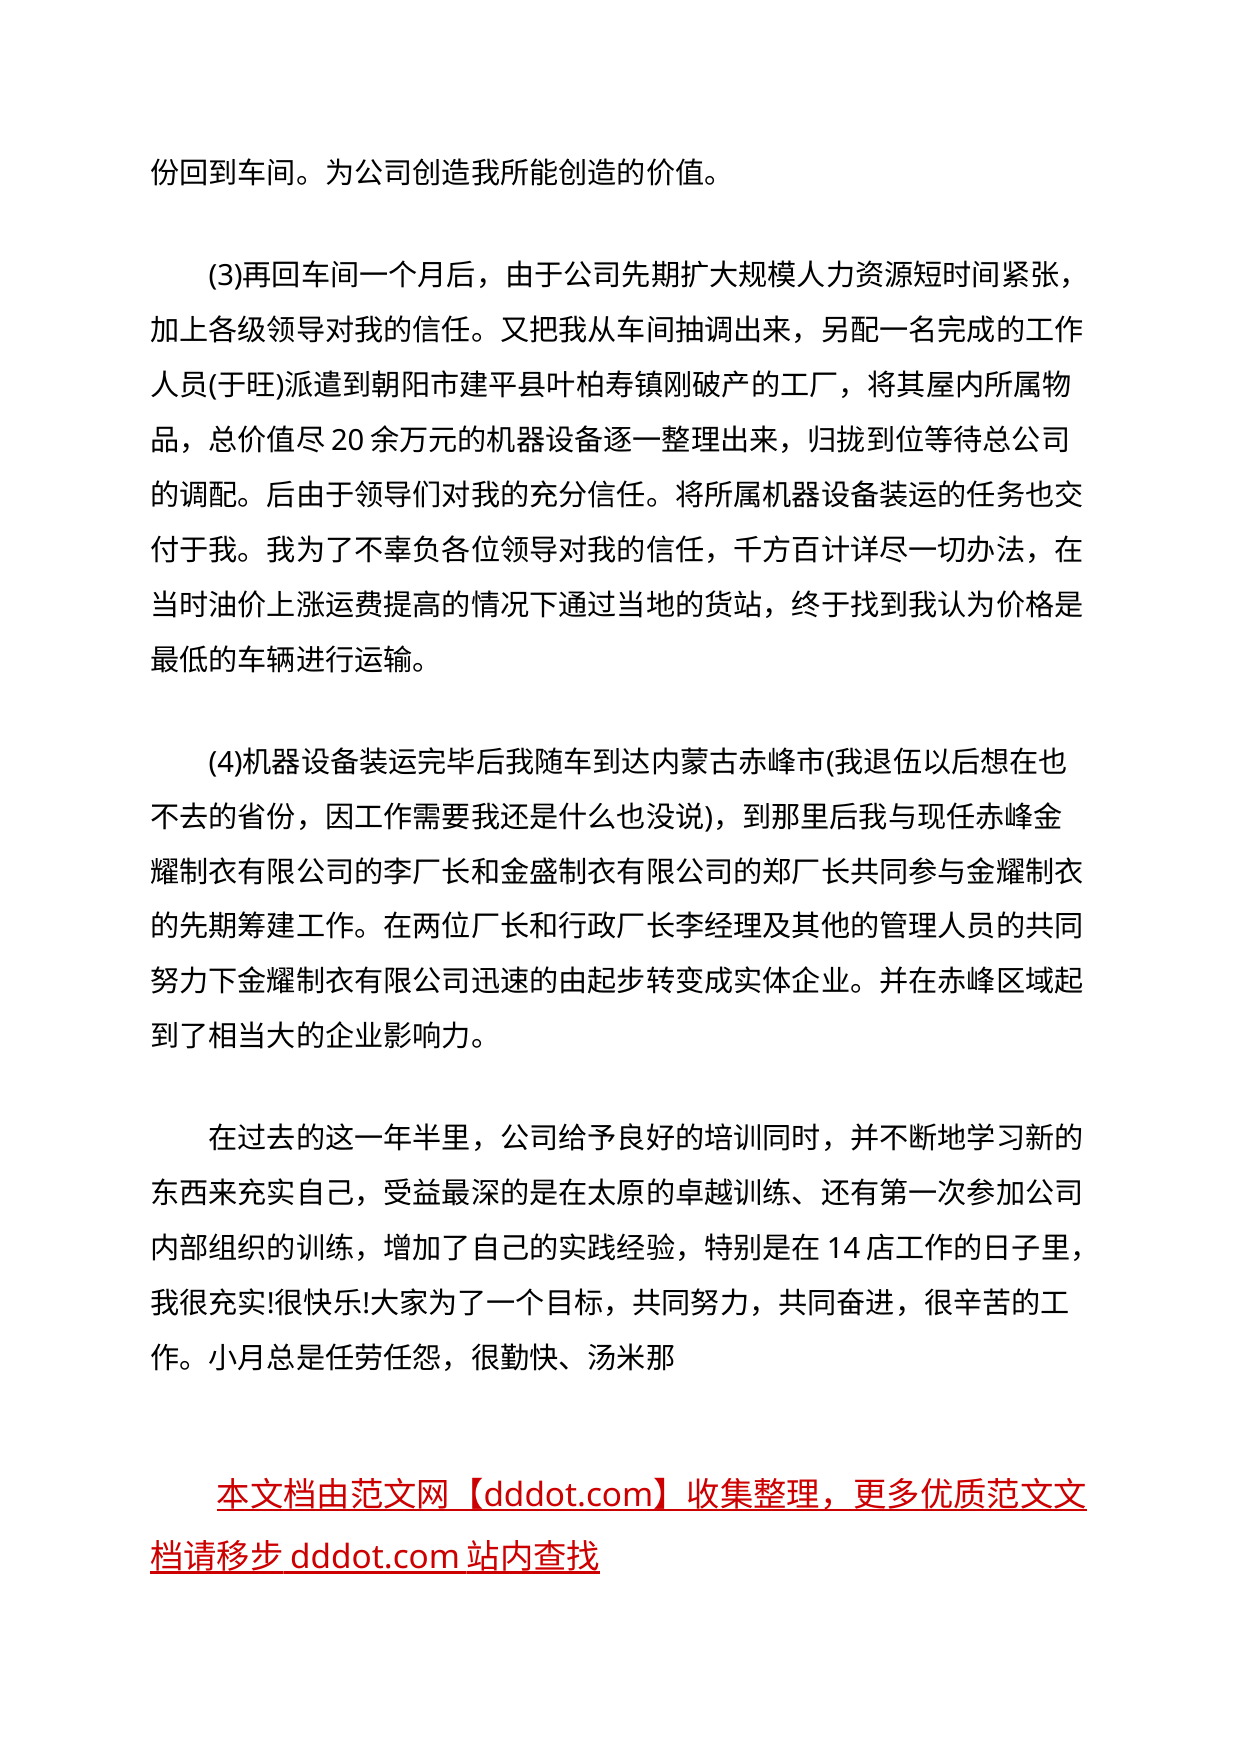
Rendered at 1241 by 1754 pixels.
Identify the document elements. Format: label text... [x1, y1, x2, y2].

text (4)机器设备装运完毕后我随车到达内蒙古赤峰市(我退伍以后想在也不去的省份，因工作需要我还是什么也没说)，到那里后我与现任赤峰金耀制衣有限公司的李厂长和金盛制衣有限公司的郑厂长共同参与金耀制衣的先期筹建工作。在两位厂长和行政厂长李经理及其他的管理人员的共同努力下金耀制衣有限公司迅速的由起步转变成实体企业。并在赤峰区域起到了相当大的企业影响力。 [150, 738, 1090, 1055]
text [150, 150, 1090, 192]
text (3)再回车间一个月后，由于公司先期扩大规模人力资源短时间紧张，加上各级领导对我的信任。又把我从车间抽调出来，另配一名完成的工作人员(于旺)派遣到朝阳市建平县叶柏寿镇刚破产的工厂，将其屋内所属物品，总价值尽20余万元的机器设备逐一整理出来，归拢到位等待总公司的调配。后由于领导们对我的充分信任。将所属机器设备装运的任务也交付于我。我为了不辜负各位领导对我的信任，千方百计详尽一切办法，在当时油价上涨运费提高的情况下通过当地的货站，终于找到我认为价格是最低的车辆进行运输。 [150, 252, 1090, 679]
text 本文档由范文网【dddot.com】收集整理，更多优质范文文档请移步dddot.com站内查找 [150, 1467, 1090, 1579]
text 在过去的这一年半里，公司给予良好的培训同时，并不断地学习新的东西来充实自己，受益最深的是在太原的卓越训练、还有第一次参加公司内部组织的训练，增加了自己的实践经验，特别是在14店工作的日子里，我很充实!很快乐!大家为了一个目标，共同努力，共同奋进，很辛苦的工作。小月总是任劳任怨，很勤快、汤米那 [150, 1114, 1090, 1377]
